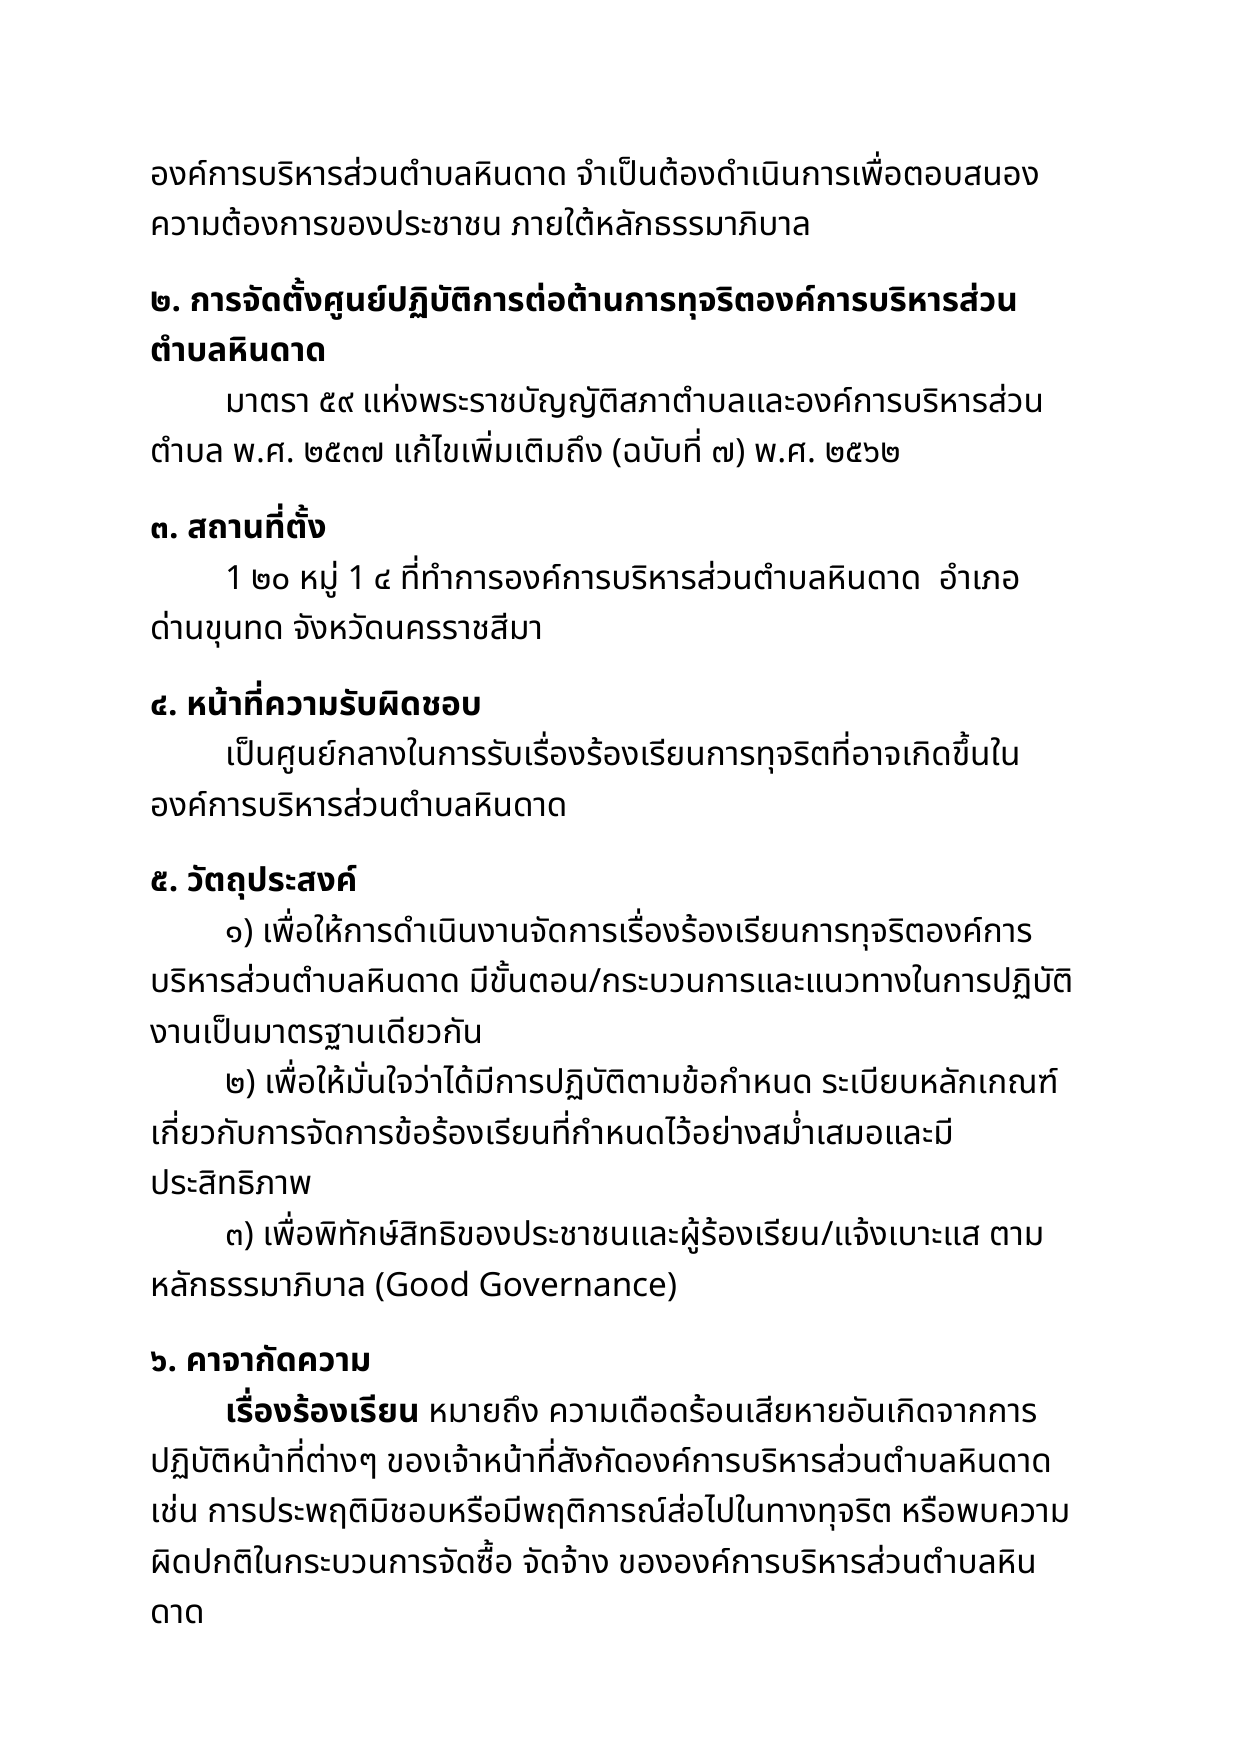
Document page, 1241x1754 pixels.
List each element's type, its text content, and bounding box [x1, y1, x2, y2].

text มาตรา ๕๙ แห่งพระราชบัญญัติสภาตำบลและองค์การบริหารส่วนตำบล พ.ศ. ๒๕๓๗ แก้ไขเพิ่มเติมถึง (ฉบับที่ ๗) พ.ศ. ๒๕๖๒ [150, 377, 1090, 478]
text ๑) เพื่อให้การดำเนินงานจัดการเรื่องร้องเรียนการทุจริตองค์การบริหารส่วนตำบลหินดาด มีขั้นตอน/กระบวนการและแนวทางในการปฏิบัติงานเป็นมาตรฐานเดียวกัน [150, 907, 1090, 1058]
text 1๒๐ หมู่ 1๔ ที่ทำการองค์การบริหารส่วนตำบลหินดาด อำเภอด่านขุนทด จังหวัดนครราชสีมา [150, 553, 1090, 654]
text ๕. วัตถุประสงค์ [150, 856, 1090, 907]
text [150, 150, 1090, 251]
text ๒. การจัดตั้งศูนย์ปฏิบัติการต่อต้านการทุจริตองค์การบริหารส่วนตำบลหินดาด [150, 276, 1090, 377]
text ๓. สถานที่ตั้ง [150, 503, 1090, 553]
text ๖. คาจากัดความ [150, 1336, 1090, 1387]
text เป็นศูนย์กลางในการรับเรื่องร้องเรียนการทุจริตที่อาจเกิดขึ้นในองค์การบริหารส่วนตำบลหินดาด [150, 730, 1090, 831]
text เรื่องร้องเรียน หมายถึง ความเดือดร้อนเสียหายอันเกิดจากการปฏิบัติหน้าที่ต่างๆ ของเจ้าหน้าที่สังกัดองค์การบริหารส่วนตำบลหินดาด เช่น การประพฤติมิชอบหรือมีพฤติการณ์ส่อไปในทางทุจริต หรือพบความผิดปกติในกระบวนการจัดซื้อ จัดจ้าง ขององค์การบริหารส่วนตำบลหินดาด [150, 1387, 1090, 1639]
text ๓) เพื่อพิทักษ์สิทธิของประชาชนและผู้ร้องเรียน/แจ้งเบาะแส ตามหลักธรรมาภิบาล (Good Governance) [150, 1210, 1090, 1311]
text ๔. หน้าที่ความรับผิดชอบ [150, 679, 1090, 730]
text ๒) เพื่อให้มั่นใจว่าได้มีการปฏิบัติตามข้อกำหนด ระเบียบหลักเกณฑ์เกี่ยวกับการจัดการข้อร้องเรียนที่กำหนดไว้อย่างสม่ำเสมอและมีประสิทธิภาพ [150, 1058, 1090, 1210]
